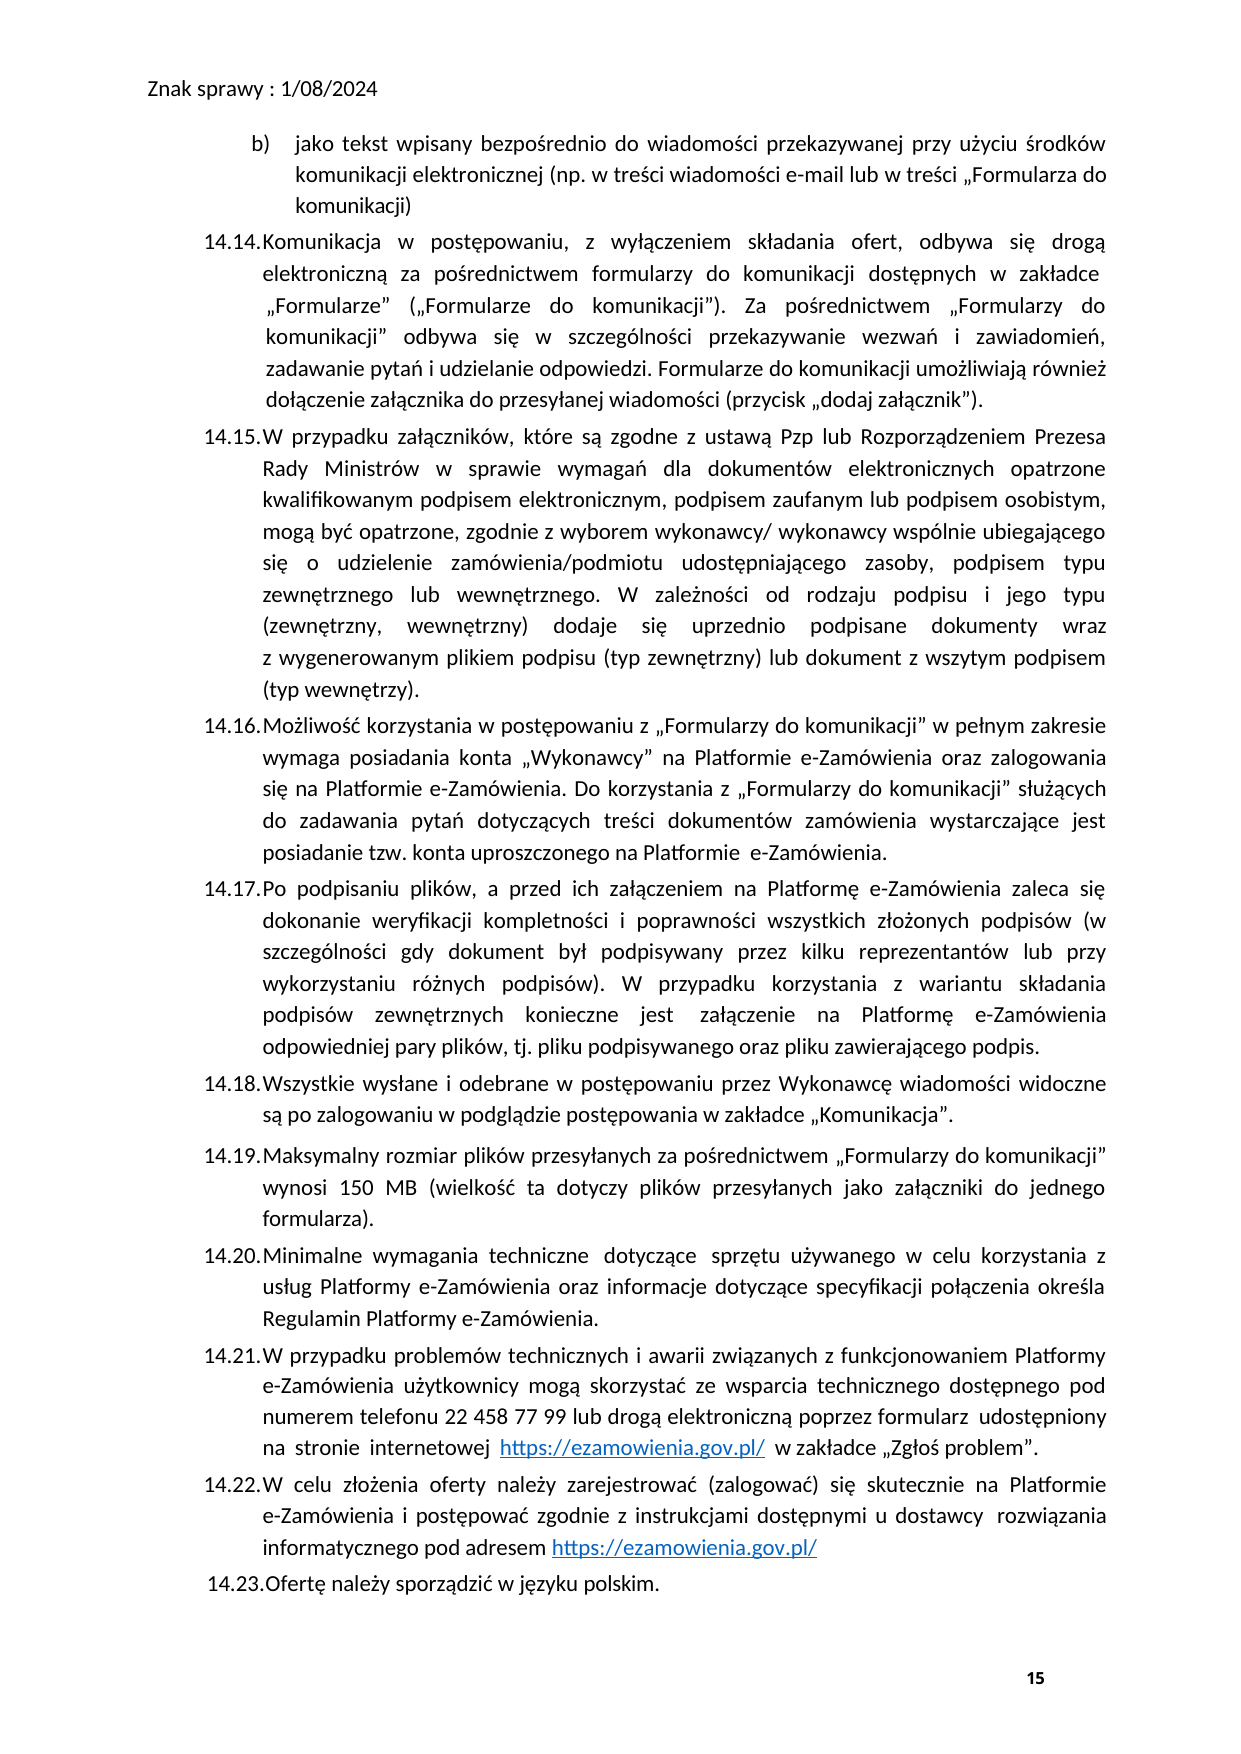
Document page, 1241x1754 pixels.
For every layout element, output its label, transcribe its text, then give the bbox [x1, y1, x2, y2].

list Wszystkie wysłane i odebrane w postępowaniu przez Wykonawcę wiadomości widoczne są po zalogowaniu w podglądzie postępowania w zakładce „Komunikacja”. [203, 1069, 1107, 1128]
list Ofertę należy sporządzić w języku polskim. [207, 1569, 1119, 1597]
list W celu złożenia oferty należy zarejestrować (zalogować) się skutecznie na Platformie e-Zamówienia i postępować zgodnie z instrukcjami dostępnymi u dostawcy rozwiązania informatycznego pod adresem https://ezamowienia.gov.pl/ [203, 1470, 1107, 1561]
text „Formularze” („Formularze do komunikacji”). Za pośrednictwem „Formularzy do komunikacji” odbywa się w szczególności przekazywanie wezwań i zawiadomień, zadawanie pytań i udzielanie odpowiedzi. Formularze do komunikacji umożliwiają również dołączenie załącznika do przesyłanej wiadomości (przycisk „dodaj załącznik”). [266, 291, 1106, 413]
list W przypadku załączników, które są zgodne z ustawą Pzp lub Rozporządzeniem Prezesa Rady Ministrów w sprawie wymagań dla dokumentów elektronicznych opatrzone kwalifikowanym podpisem elektronicznym, podpisem zaufanym lub podpisem osobistym, mogą być opatrzone, zgodnie z wyborem wykonawcy/ wykonawcy wspólnie ubiegającego się o udzielenie zamówienia/podmiotu udostępniającego zasoby, podpisem typu zewnętrznego lub wewnętrznego. W zależności od rodzaju podpisu i jego typu (zewnętrzny, wewnętrzny) dodaje się uprzednio podpisane dokumenty wraz z wygenerowanym plikiem podpisu (typ zewnętrzny) lub dokument z wszytym podpisem (typ wewnętrzy). [203, 422, 1107, 703]
list Możliwość korzystania w postępowaniu z „Formularzy do komunikacji” w pełnym zakresie wymaga posiadania konta „Wykonawcy” na Platformie e-Zamówienia oraz zalogowania się na Platformie e-Zamówienia. Do korzystania z „Formularzy do komunikacji” służących do zadawania pytań dotyczących treści dokumentów zamówienia wystarczające jest posiadanie tzw. konta uproszczonego na Platformie e-Zamówienia. [203, 711, 1107, 866]
list Maksymalny rozmiar plików przesyłanych za pośrednictwem „Formularzy do komunikacji” wynosi 150 MB (wielkość ta dotyczy plików przesyłanych jako załączniki do jednego formularza). [203, 1142, 1107, 1232]
list Minimalne wymagania techniczne dotyczące sprzętu używanego w celu korzystania z usług Platformy e-Zamówienia oraz informacje dotyczące specyfikacji połączenia określa Regulamin Platformy e-Zamówienia. [203, 1241, 1107, 1332]
list W przypadku problemów technicznych i awarii związanych z funkcjonowaniem Platformy e-Zamówienia użytkownicy mogą skorzystać ze wsparcia technicznego dostępnego pod numerem telefonu 22 458 77 99 lub drogą elektroniczną poprzez formularz udostępniony na stronie internetowej https://ezamowienia.gov.pl/ w zakładce „Zgłoś problem”. [203, 1341, 1107, 1461]
list Po podpisaniu plików, a przed ich załączeniem na Platformę e-Zamówienia zaleca się dokonanie weryfikacji kompletności i poprawności wszystkich złożonych podpisów (w szczególności gdy dokument był podpisywany przez kilku reprezentantów lub przy wykorzystaniu różnych podpisów). W przypadku korzystania z wariantu składania podpisów zewnętrznych konieczne jest załączenie na Platformę e-Zamówienia odpowiedniej pary plików, tj. pliku podpisywanego oraz pliku zawierającego podpis. [203, 874, 1107, 1060]
list jako tekst wpisany bezpośrednio do wiadomości przekazywanej przy użyciu środków komunikacji elektronicznej (np. w treści wiadomości e-mail lub w treści „Formularza do komunikacji) [251, 129, 1107, 219]
list Komunikacja w postępowaniu, z wyłączeniem składania ofert, odbywa się drogą elektroniczną za pośrednictwem formularzy do komunikacji dostępnych w zakładce [203, 227, 1107, 287]
